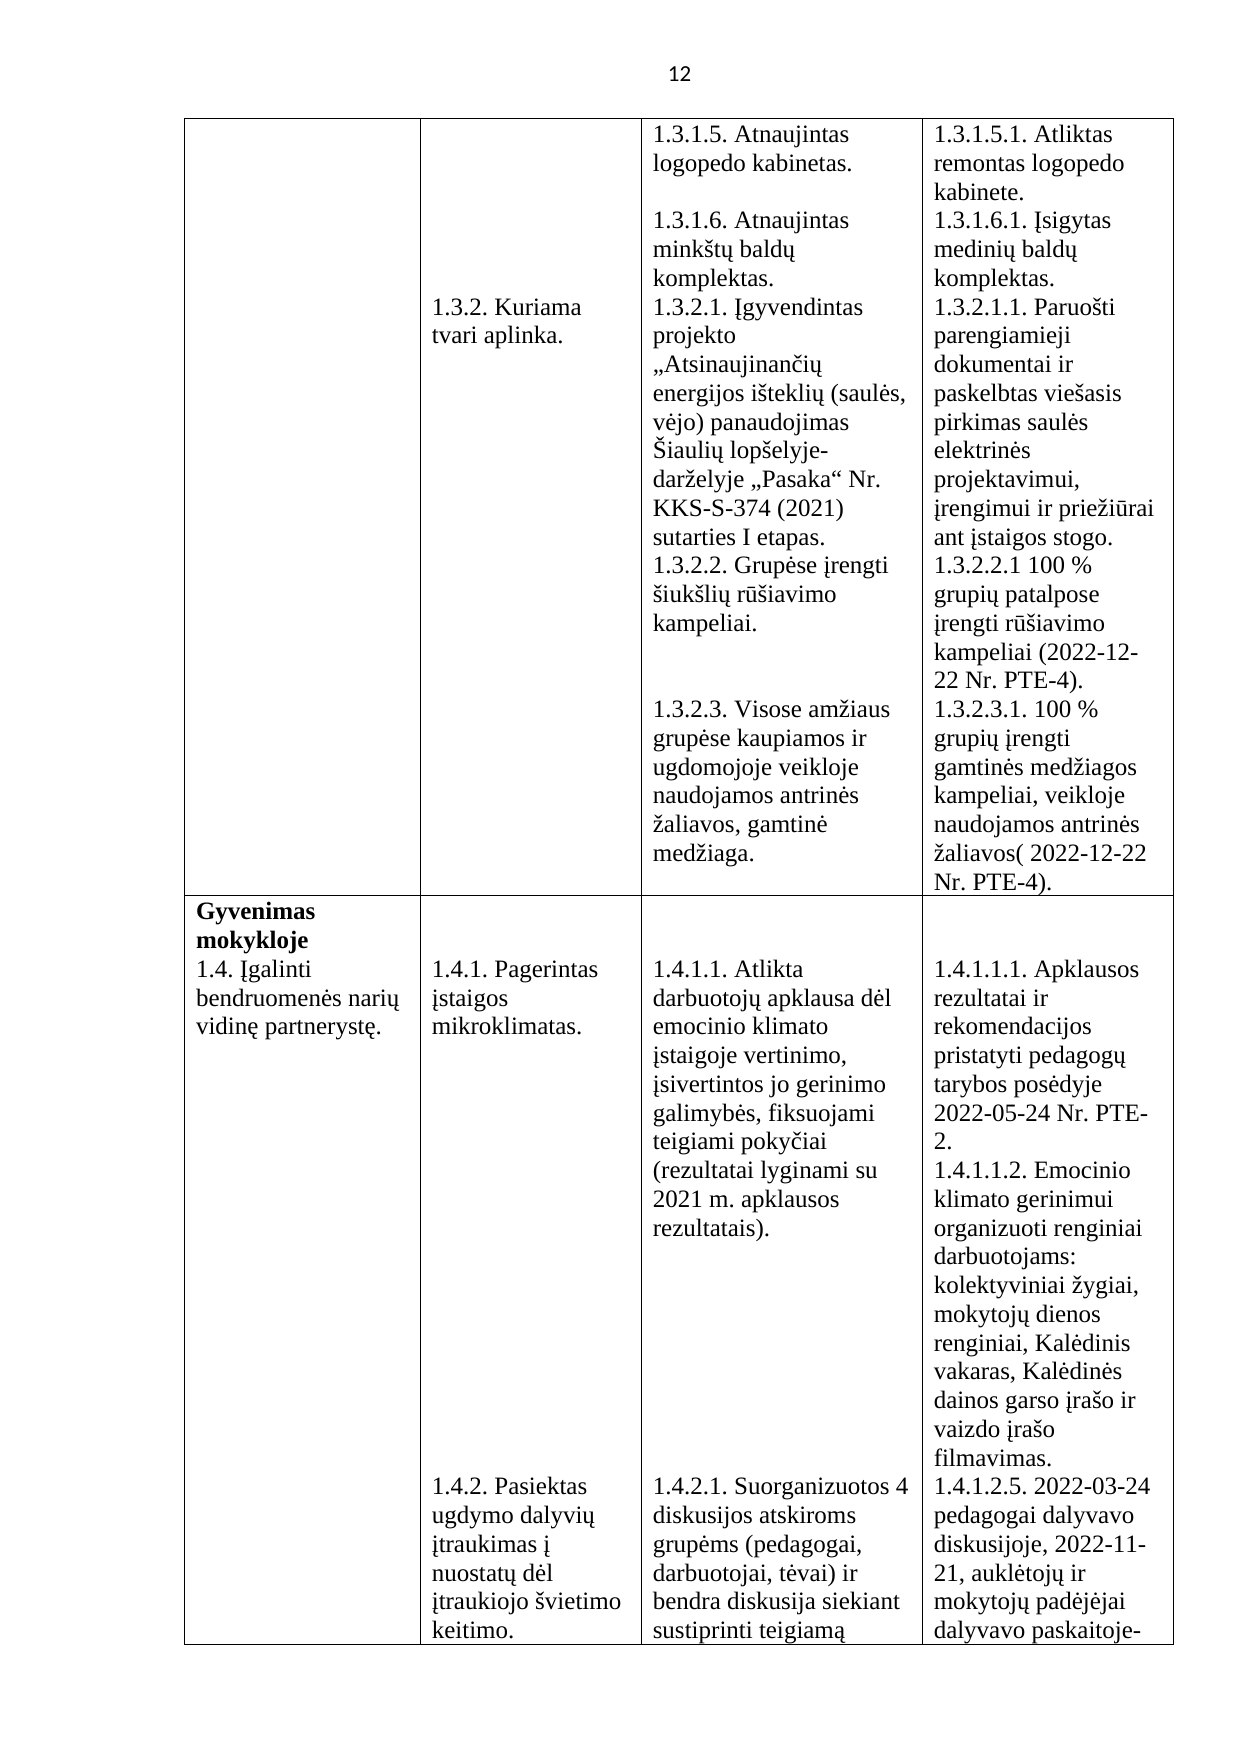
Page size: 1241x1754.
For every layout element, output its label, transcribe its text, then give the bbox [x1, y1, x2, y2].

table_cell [185, 119, 420, 895]
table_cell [185, 896, 420, 1644]
table_cell 1.3.1. Sudarytos sąlygos kokybiškai švietimo pagalbai įstaigoje teikti. 1.3.2. Kuriama tvari aplinka. [421, 119, 641, 895]
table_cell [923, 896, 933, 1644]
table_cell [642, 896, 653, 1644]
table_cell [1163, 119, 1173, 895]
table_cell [421, 896, 432, 1644]
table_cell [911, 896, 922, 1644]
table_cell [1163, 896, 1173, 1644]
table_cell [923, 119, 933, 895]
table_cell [630, 896, 641, 1644]
